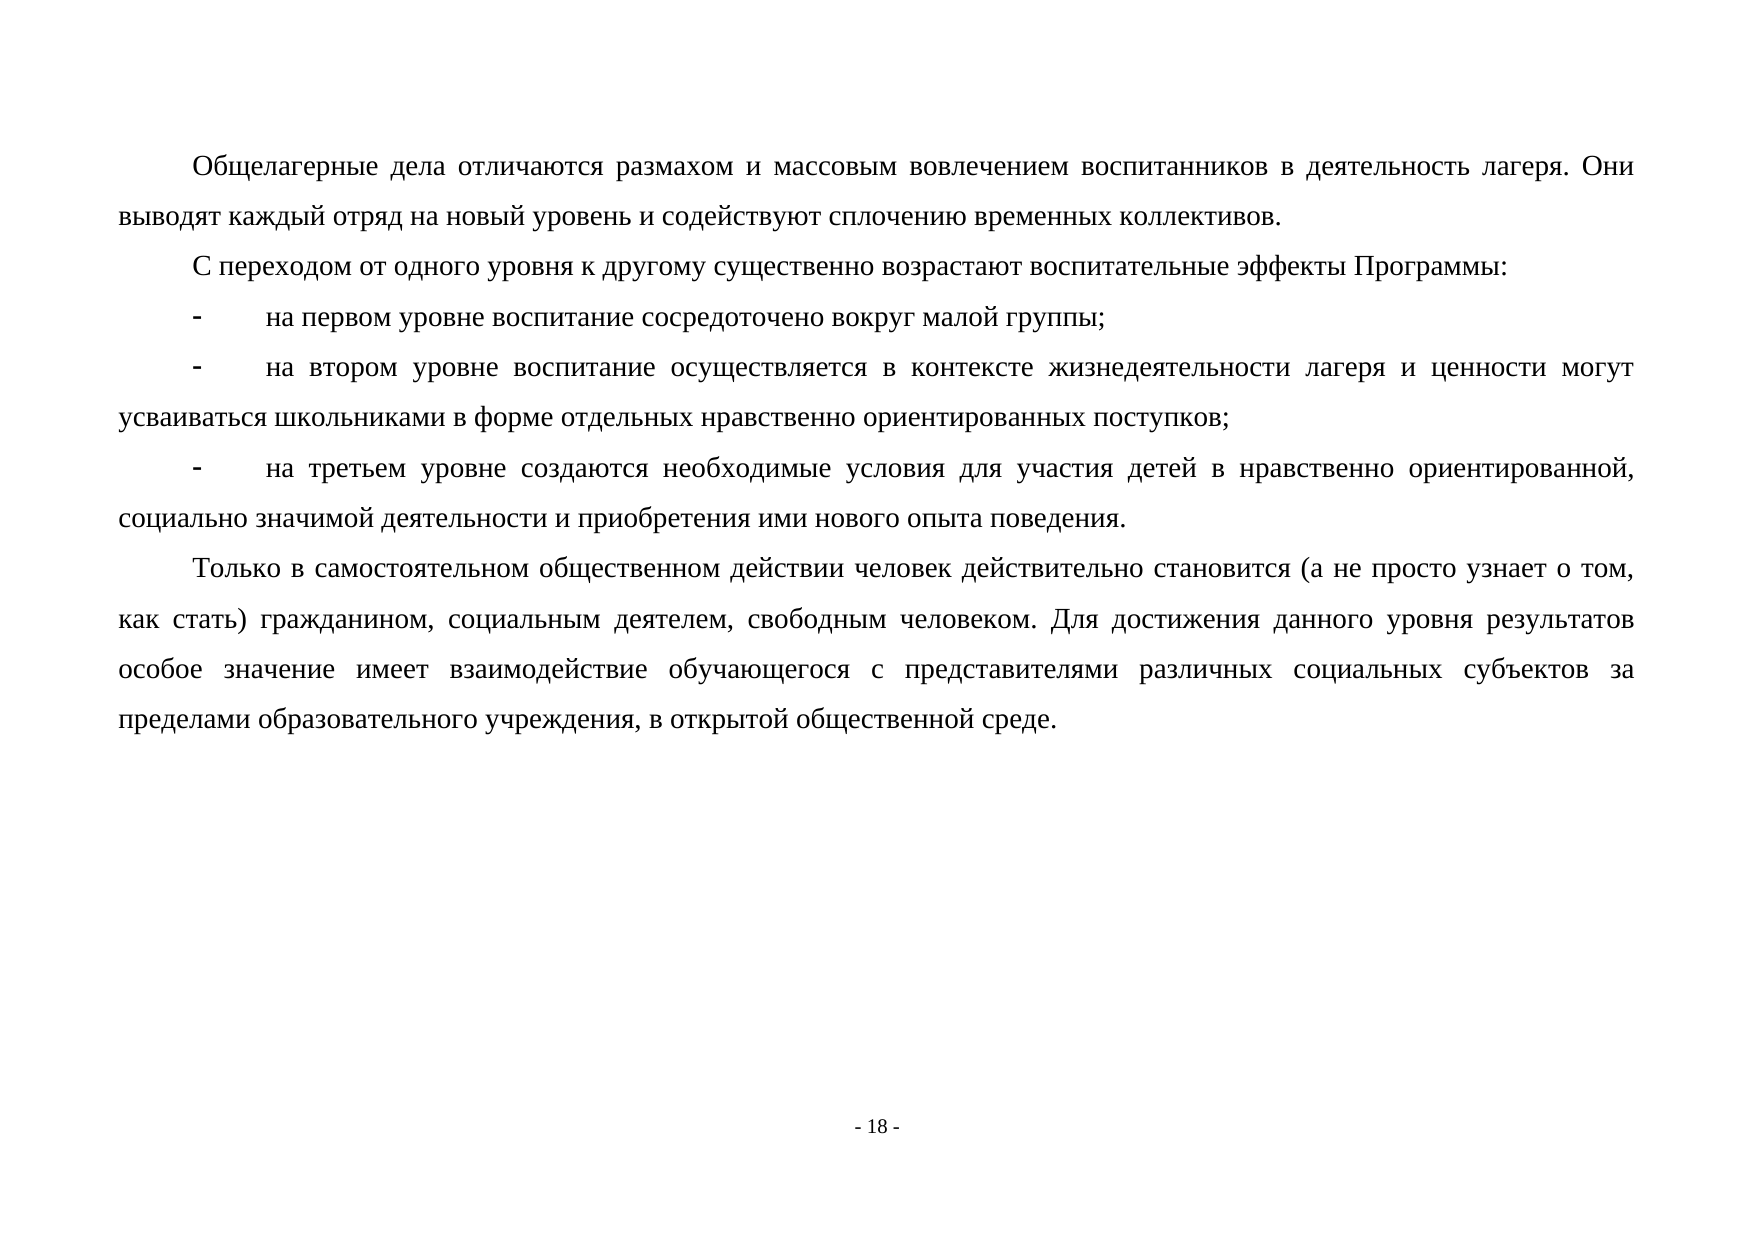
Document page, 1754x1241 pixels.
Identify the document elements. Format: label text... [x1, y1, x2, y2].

text С переходом от одного уровня к другому существенно возрастают воспитательные эффекты Программы: [118, 248, 1636, 282]
list на первом уровне воспитание сосредоточено вокруг малой группы; [118, 299, 1636, 332]
list на третьем уровне создаются необходимые условия для участия детей в нравственно ориентированной, социально значимой деятельности и приобретения ими нового опыта поведения. [118, 450, 1636, 534]
text Общелагерные дела отличаются размахом и массовым вовлечением воспитанников в деятельность лагеря. Они выводят каждый отряд на новый уровень и содействуют сплочению временных коллективов. [118, 148, 1636, 232]
list Только в самостоятельном общественном действии человек действительно становится (а не просто узнает о том, как стать) гражданином, социальным деятелем, свободным человеком. Для достижения данного уровня результатов особое значение имеет взаимодействие обучающегося с представителями различных социальных субъектов за пределами образовательного учреждения, в открытой общественной среде. [118, 551, 1636, 735]
list на втором уровне воспитание осуществляется в контексте жизнедеятельности лагеря и ценности могут усваиваться школьниками в форме отдельных нравственно ориентированных поступков; [118, 349, 1636, 433]
